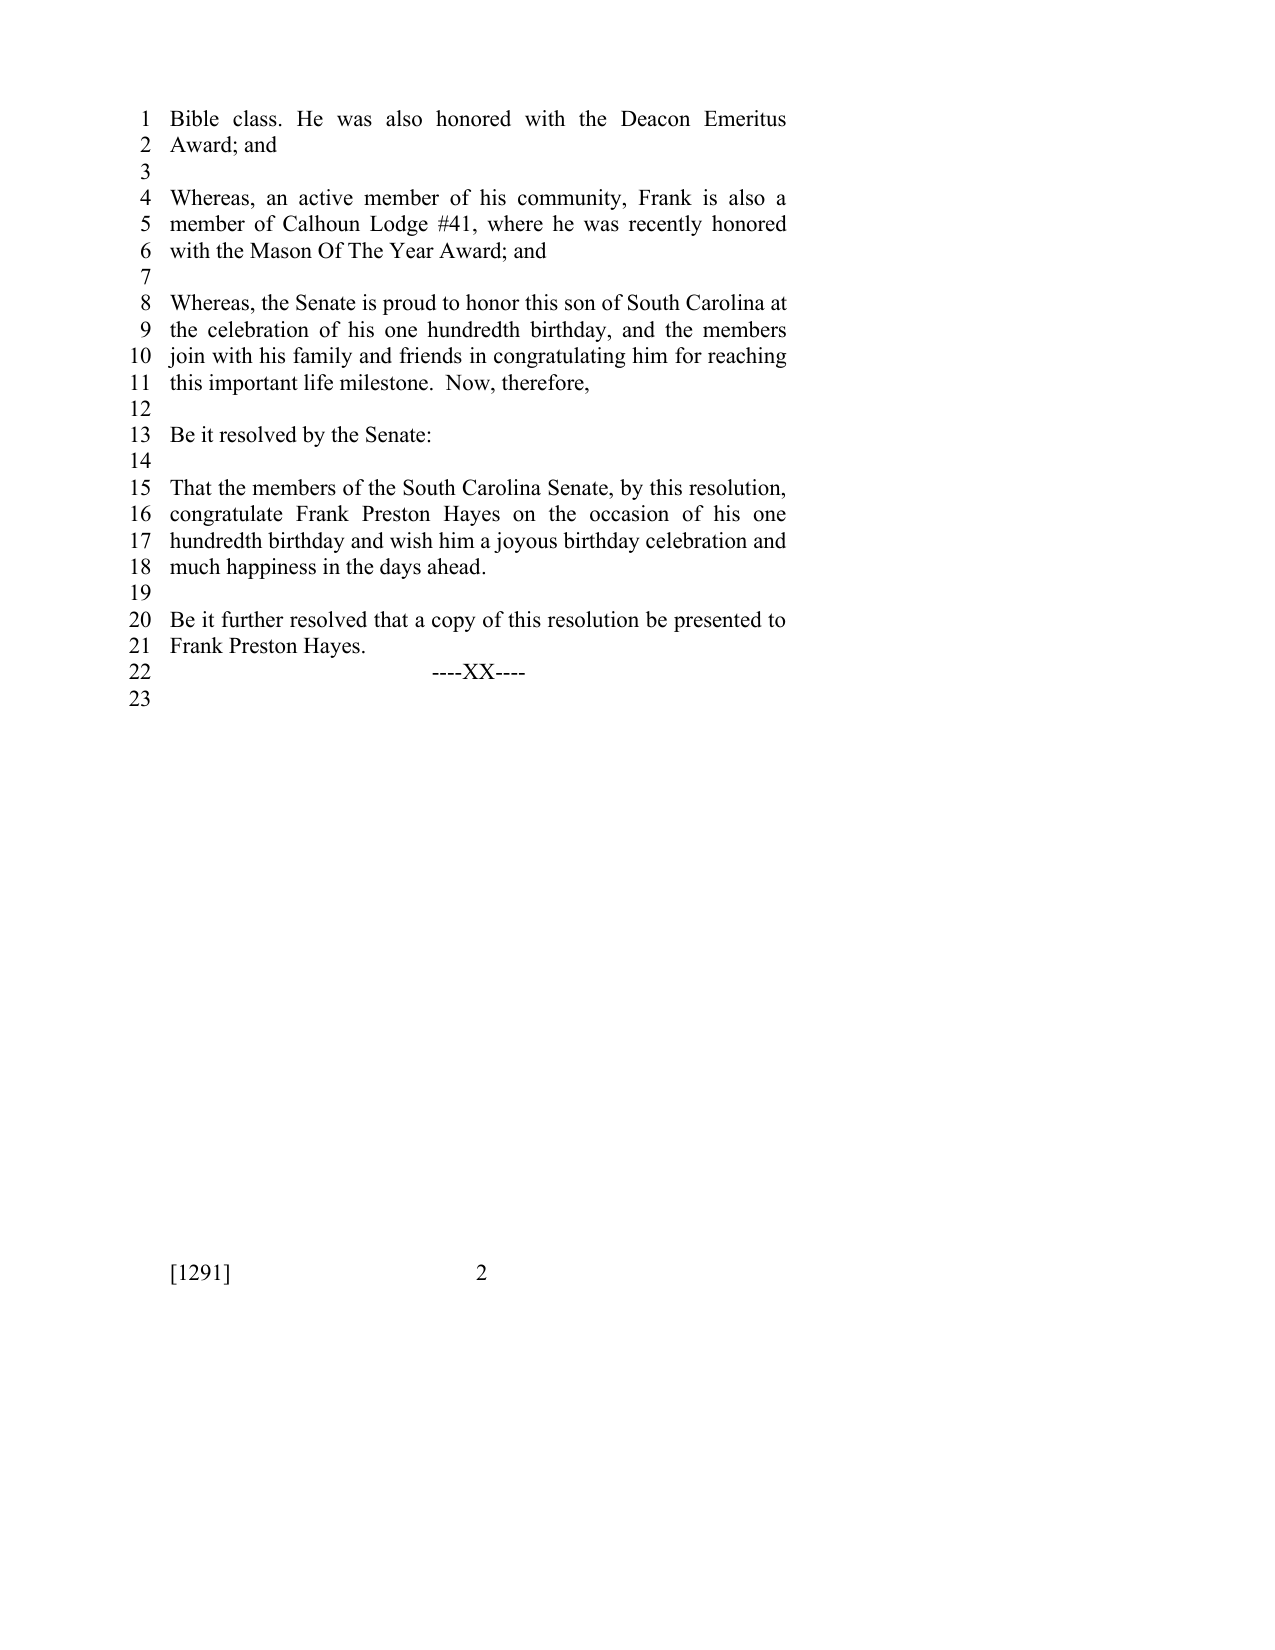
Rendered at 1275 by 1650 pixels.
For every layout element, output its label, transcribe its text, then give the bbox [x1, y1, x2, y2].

text Whereas, the Senate is proud to honor this son of South Carolina at the celebration of his one hundredth birthday, and the members join with his family and friends in congratulating him for reaching this important life milestone. Now, therefore, [169, 289, 787, 395]
text That the members of the South Carolina Senate, by this resolution, congratulate Frank Preston Hayes on the occasion of his one hundredth birthday and wish him a joyous birthday celebration and much happiness in the days ahead. [169, 474, 787, 579]
text Whereas, an active member of his community, Frank is also a member of Calhoun Lodge #41, where he was recently honored with the Mason Of The Year Award; and [169, 184, 787, 263]
text Be it further resolved that a copy of this resolution be presented to Frank Preston Hayes. [169, 606, 787, 658]
text Be it resolved by the Senate: [169, 421, 787, 448]
text ----XX---- [169, 658, 787, 685]
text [169, 105, 787, 158]
